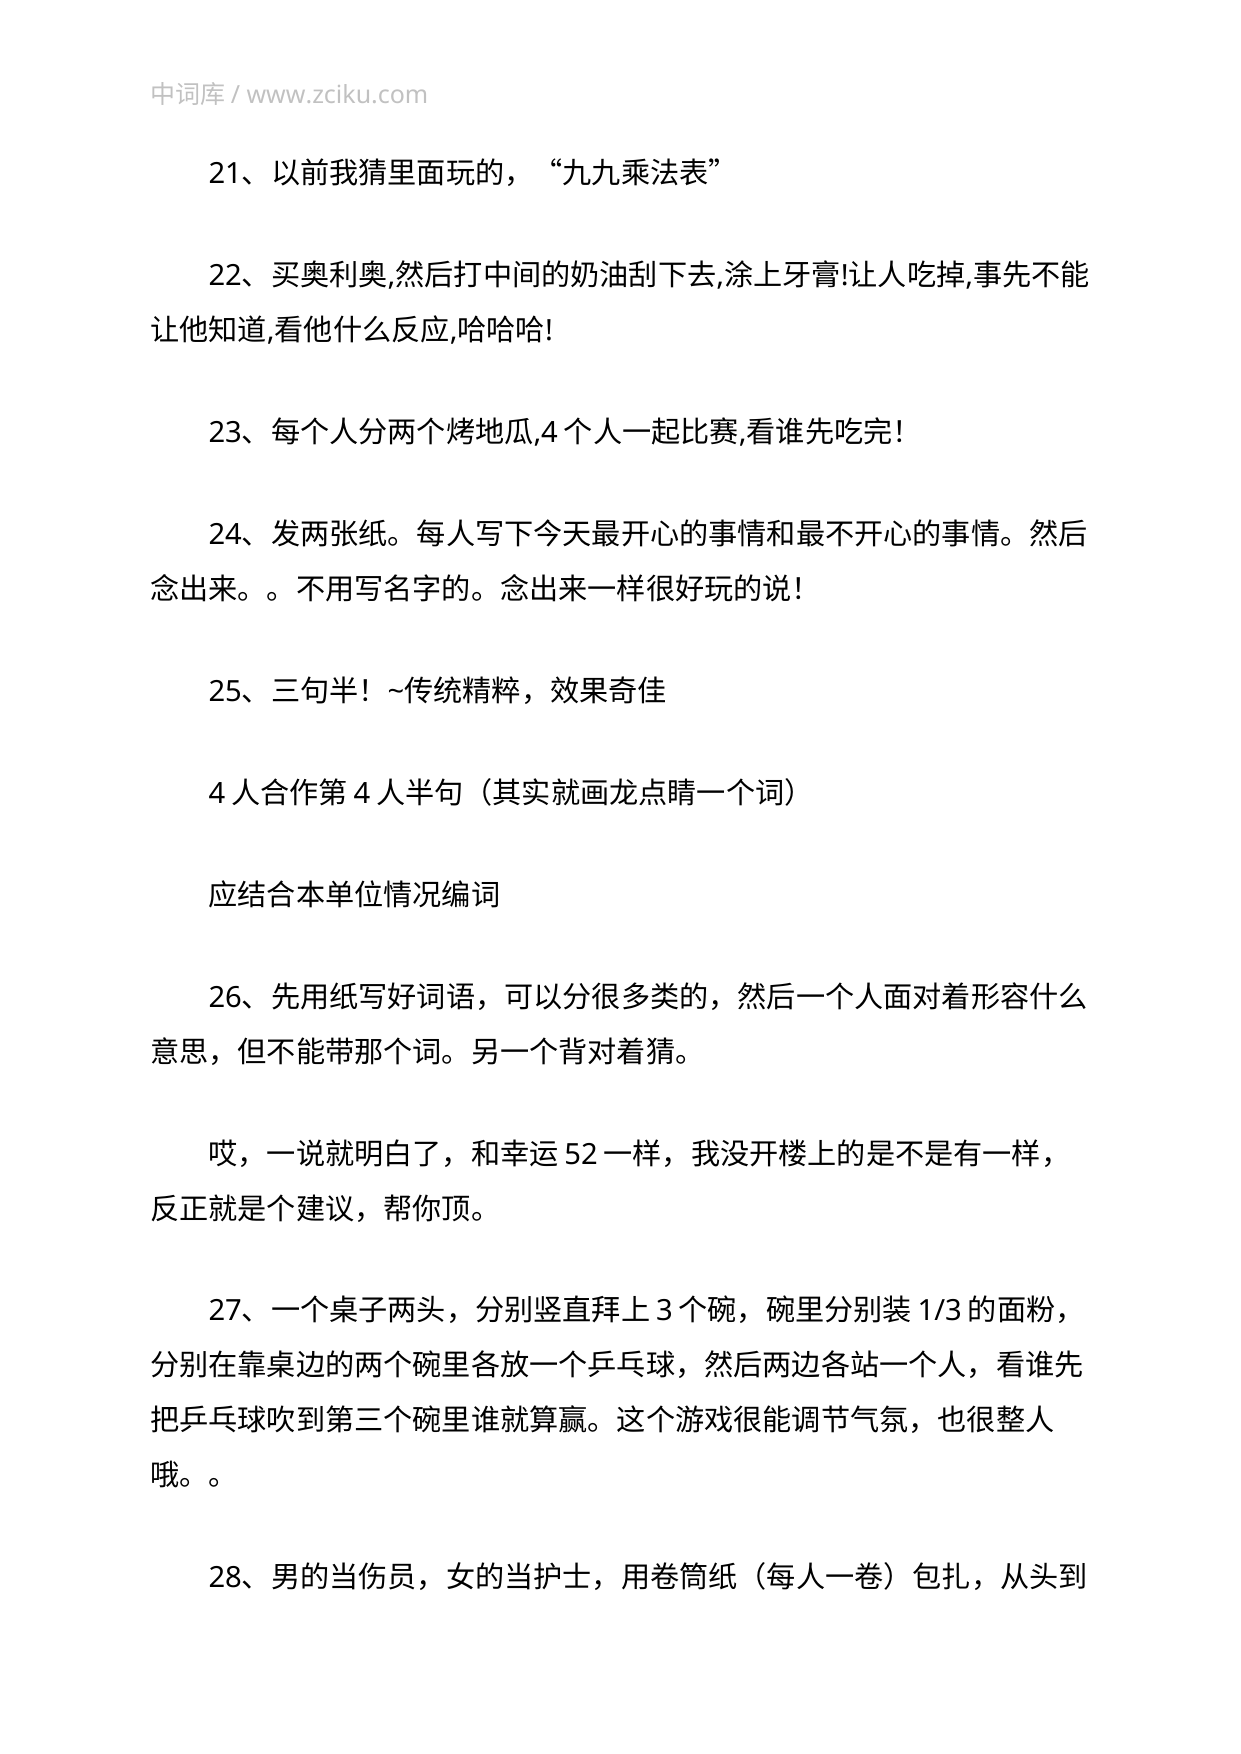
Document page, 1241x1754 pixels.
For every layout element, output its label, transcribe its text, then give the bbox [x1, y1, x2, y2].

text 24、发两张纸。每人写下今天最开心的事情和最不开心的事情。然后念出来。。不用写名字的。念出来一样很好玩的说！ [150, 511, 1090, 608]
text 4人合作第4人半句（其实就画龙点睛一个词） [150, 770, 1090, 812]
text 应结合本单位情况编词 [150, 872, 1090, 914]
text 27、一个桌子两头，分别竖直拜上3个碗，碗里分别装1/3的面粉，分别在靠桌边的两个碗里各放一个乒乓球，然后两边各站一个人，看谁先把乒乓球吹到第三个碗里谁就算赢。这个游戏很能调节气氛，也很整人哦。。 [150, 1287, 1090, 1494]
text 25、三句半！~传统精粹，效果奇佳 [150, 668, 1090, 710]
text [150, 1553, 1090, 1596]
text 哎，一说就明白了，和幸运52一样，我没开楼上的是不是有一样，反正就是个建议，帮你顶。 [150, 1130, 1090, 1227]
text 26、先用纸写好词语，可以分很多类的，然后一个人面对着形容什么意思，但不能带那个词。另一个背对着猜。 [150, 973, 1090, 1071]
text 22、买奥利奥,然后打中间的奶油刮下去,涂上牙膏!让人吃掉,事先不能让他知道,看他什么反应,哈哈哈! [150, 252, 1090, 349]
text 23、每个人分两个烤地瓜,4个人一起比赛,看谁先吃完！ [150, 409, 1090, 451]
text 21、以前我猜里面玩的，“九九乘法表” [150, 150, 1090, 192]
